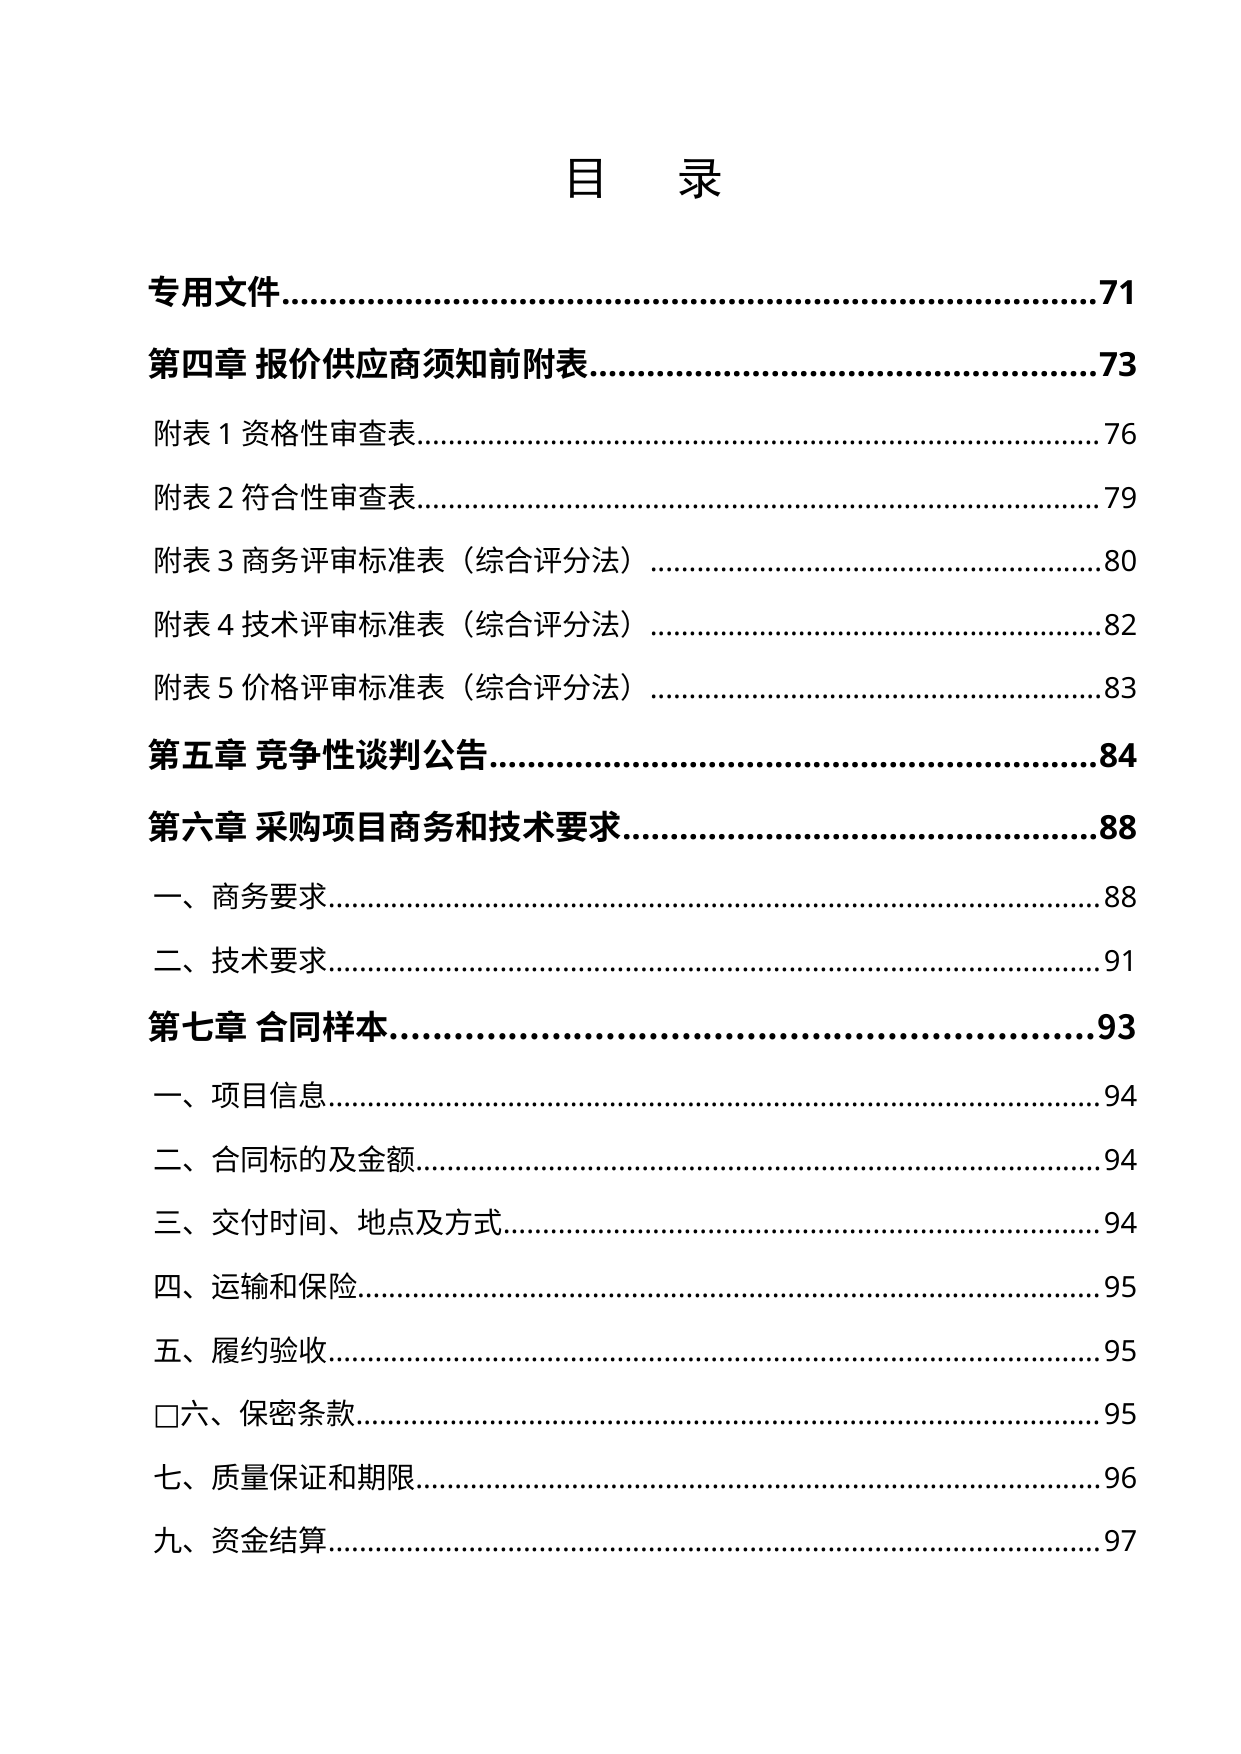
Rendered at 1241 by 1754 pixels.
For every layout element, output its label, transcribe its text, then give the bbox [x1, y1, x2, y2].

text 第六章 采购项目商务和技术要求 88 [148, 801, 1137, 849]
text 七、质量保证和期限 96 [153, 1454, 1137, 1497]
text 二、合同标的及金额 94 [153, 1137, 1137, 1179]
text 附表1 资格性审查表 76 [153, 411, 1137, 453]
text 附表4 技术评审标准表（综合评分法） 82 [153, 601, 1137, 644]
text 第五章 竞争性谈判公告 84 [148, 728, 1137, 777]
text 专用文件 71 [148, 266, 1137, 314]
text 四、运输和保险 95 [153, 1264, 1137, 1306]
text □六、保密条款 95 [153, 1391, 1137, 1433]
text 附表2 符合性审查表 79 [153, 474, 1137, 517]
text 第四章 报价供应商须知前附表 73 [148, 338, 1137, 387]
text 九、资金结算 97 [153, 1518, 1137, 1560]
text 一、商务要求 88 [153, 874, 1137, 916]
text 一、项目信息 94 [153, 1073, 1137, 1115]
text 三、交付时间、地点及方式 94 [153, 1200, 1137, 1242]
text 附表3 商务评审标准表（综合评分法） 80 [153, 538, 1137, 580]
text 目 录 [148, 148, 1137, 206]
text 第七章 合同样本 93 [148, 1001, 1137, 1049]
text 五、履约验收 95 [153, 1327, 1137, 1369]
text 附表5 价格评审标准表（综合评分法） 83 [153, 665, 1137, 707]
text 二、技术要求 91 [153, 937, 1137, 979]
